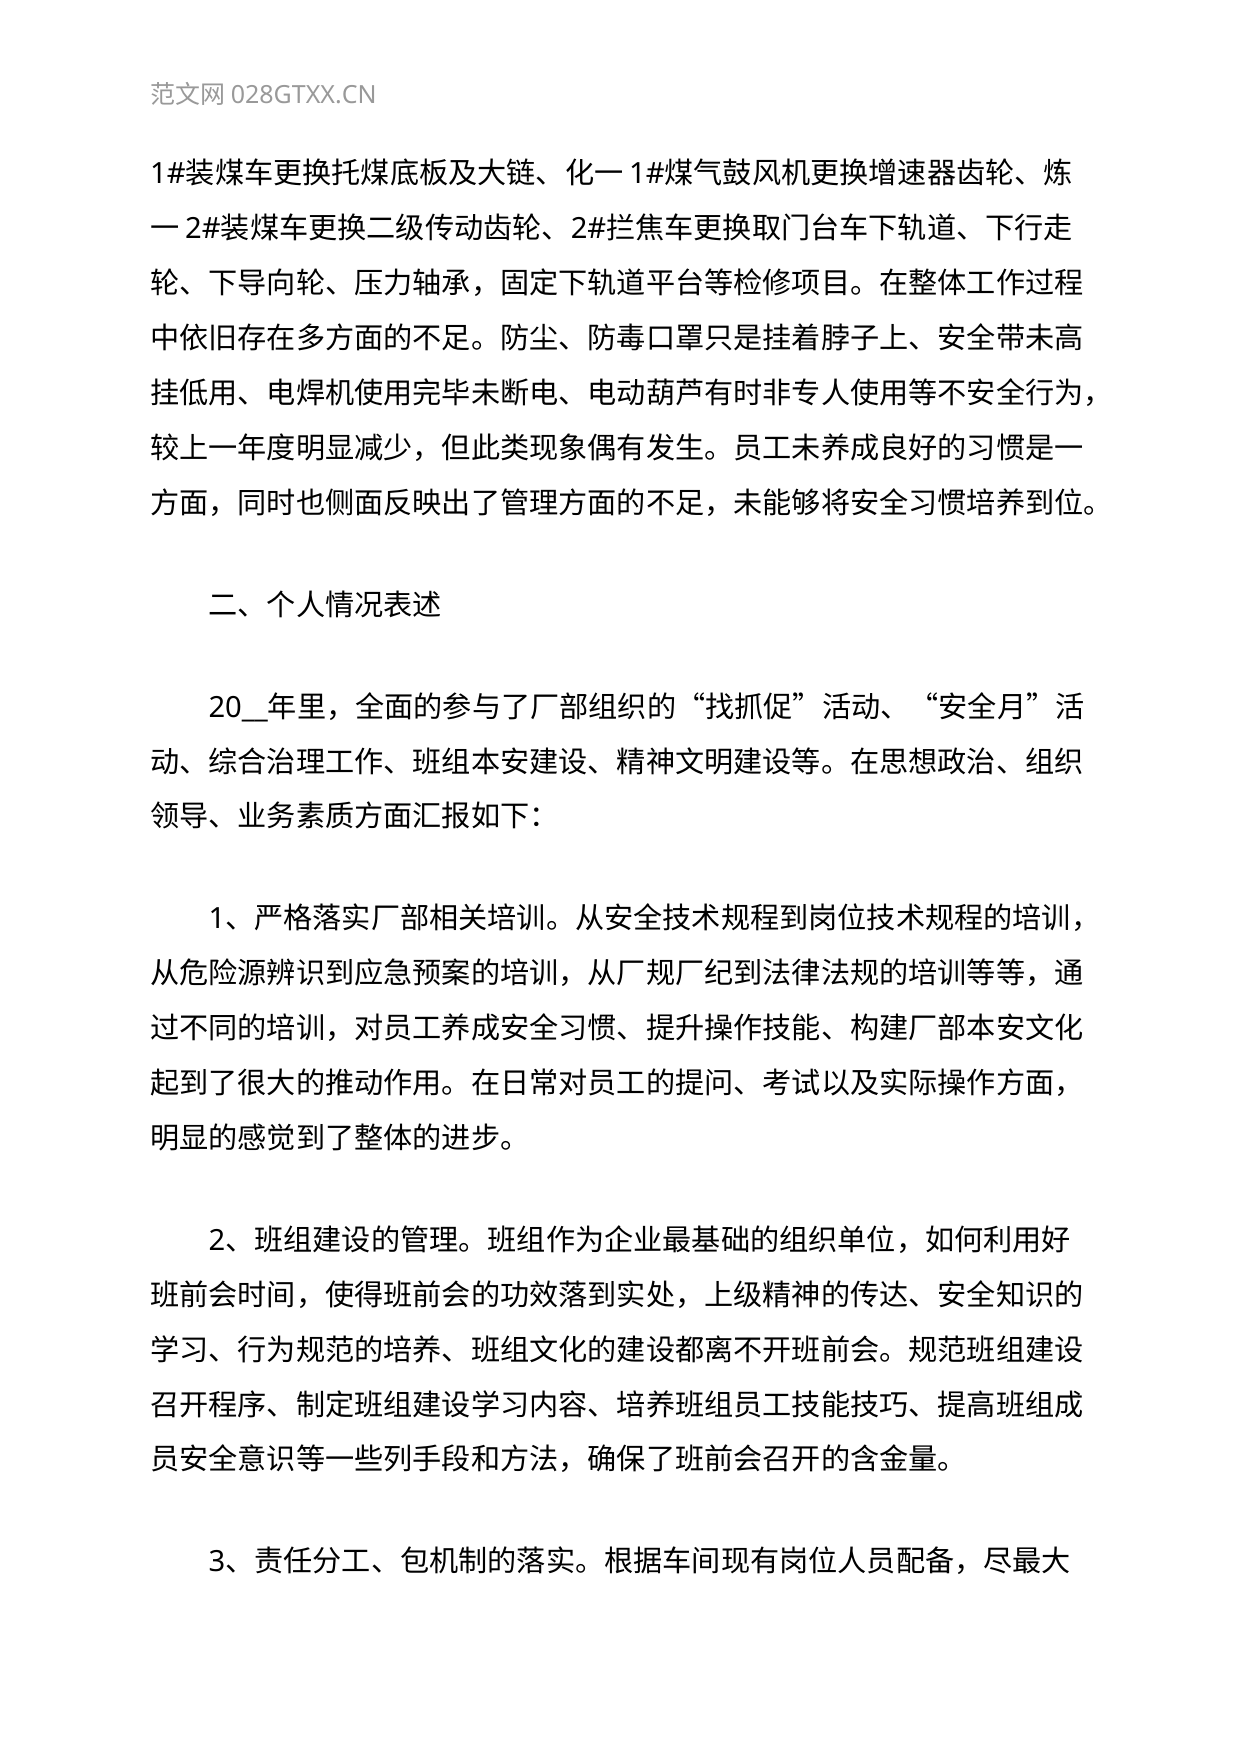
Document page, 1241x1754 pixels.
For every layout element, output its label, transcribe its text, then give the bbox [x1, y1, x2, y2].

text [150, 1538, 1090, 1580]
text 2、班组建设的管理。班组作为企业最基础的组织单位，如何利用好班前会时间，使得班前会的功效落到实处，上级精神的传达、安全知识的学习、行为规范的培养、班组文化的建设都离不开班前会。规范班组建设召开程序、制定班组建设学习内容、培养班组员工技能技巧、提高班组成员安全意识等一些列手段和方法，确保了班前会召开的含金量。 [150, 1216, 1090, 1478]
text 1、严格落实厂部相关培训。从安全技术规程到岗位技术规程的培训，从危险源辨识到应急预案的培训，从厂规厂纪到法律法规的培训等等，通过不同的培训，对员工养成安全习惯、提升操作技能、构建厂部本安文化起到了很大的推动作用。在日常对员工的提问、考试以及实际操作方面，明显的感觉到了整体的进步。 [150, 895, 1090, 1157]
text 20__年里，全面的参与了厂部组织的“找抓促”活动、“安全月”活动、综合治理工作、班组本安建设、精神文明建设等。在思想政治、组织领导、业务素质方面汇报如下： [150, 683, 1090, 835]
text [150, 150, 1090, 522]
text 二、个人情况表述 [150, 581, 1090, 624]
